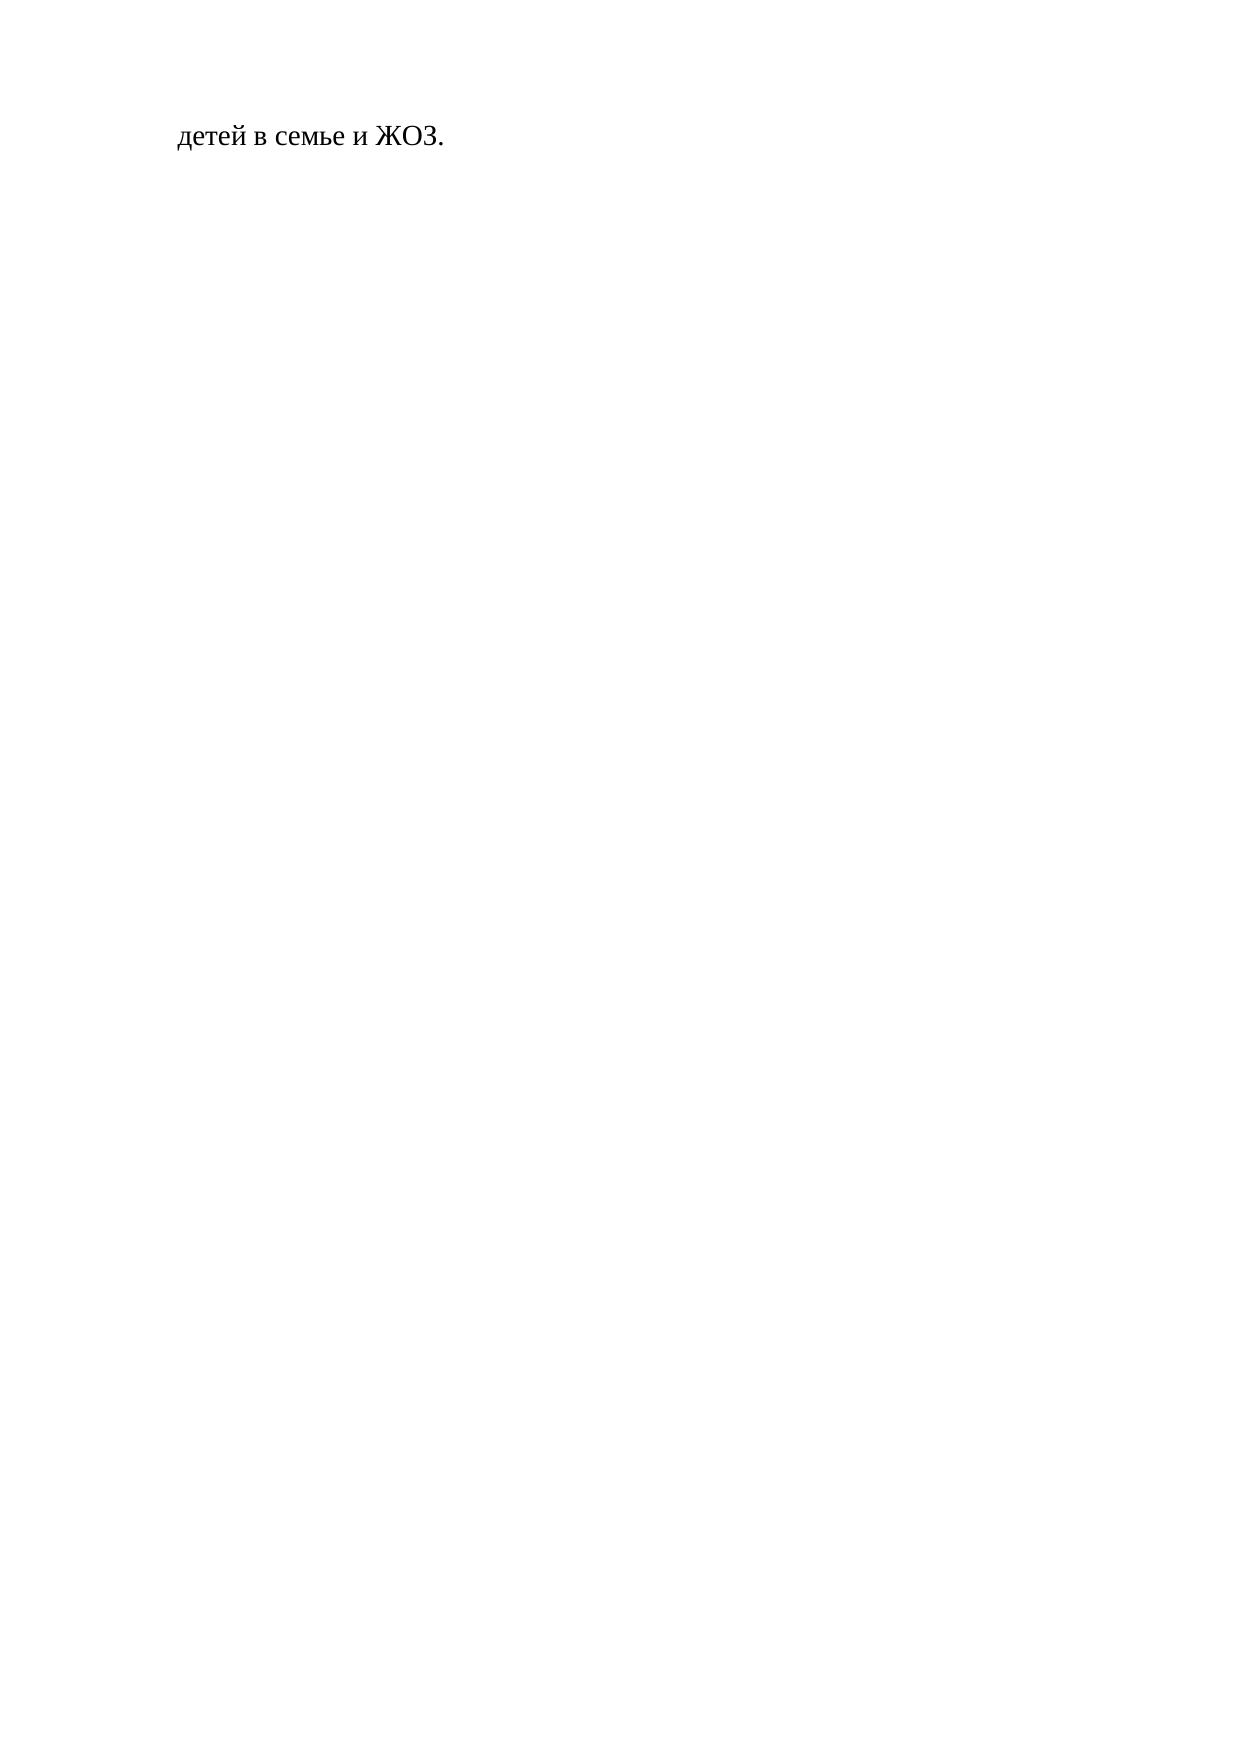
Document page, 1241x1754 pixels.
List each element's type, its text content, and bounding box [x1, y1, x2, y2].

text детей в семье и ЖОЗ. [177, 118, 1152, 152]
